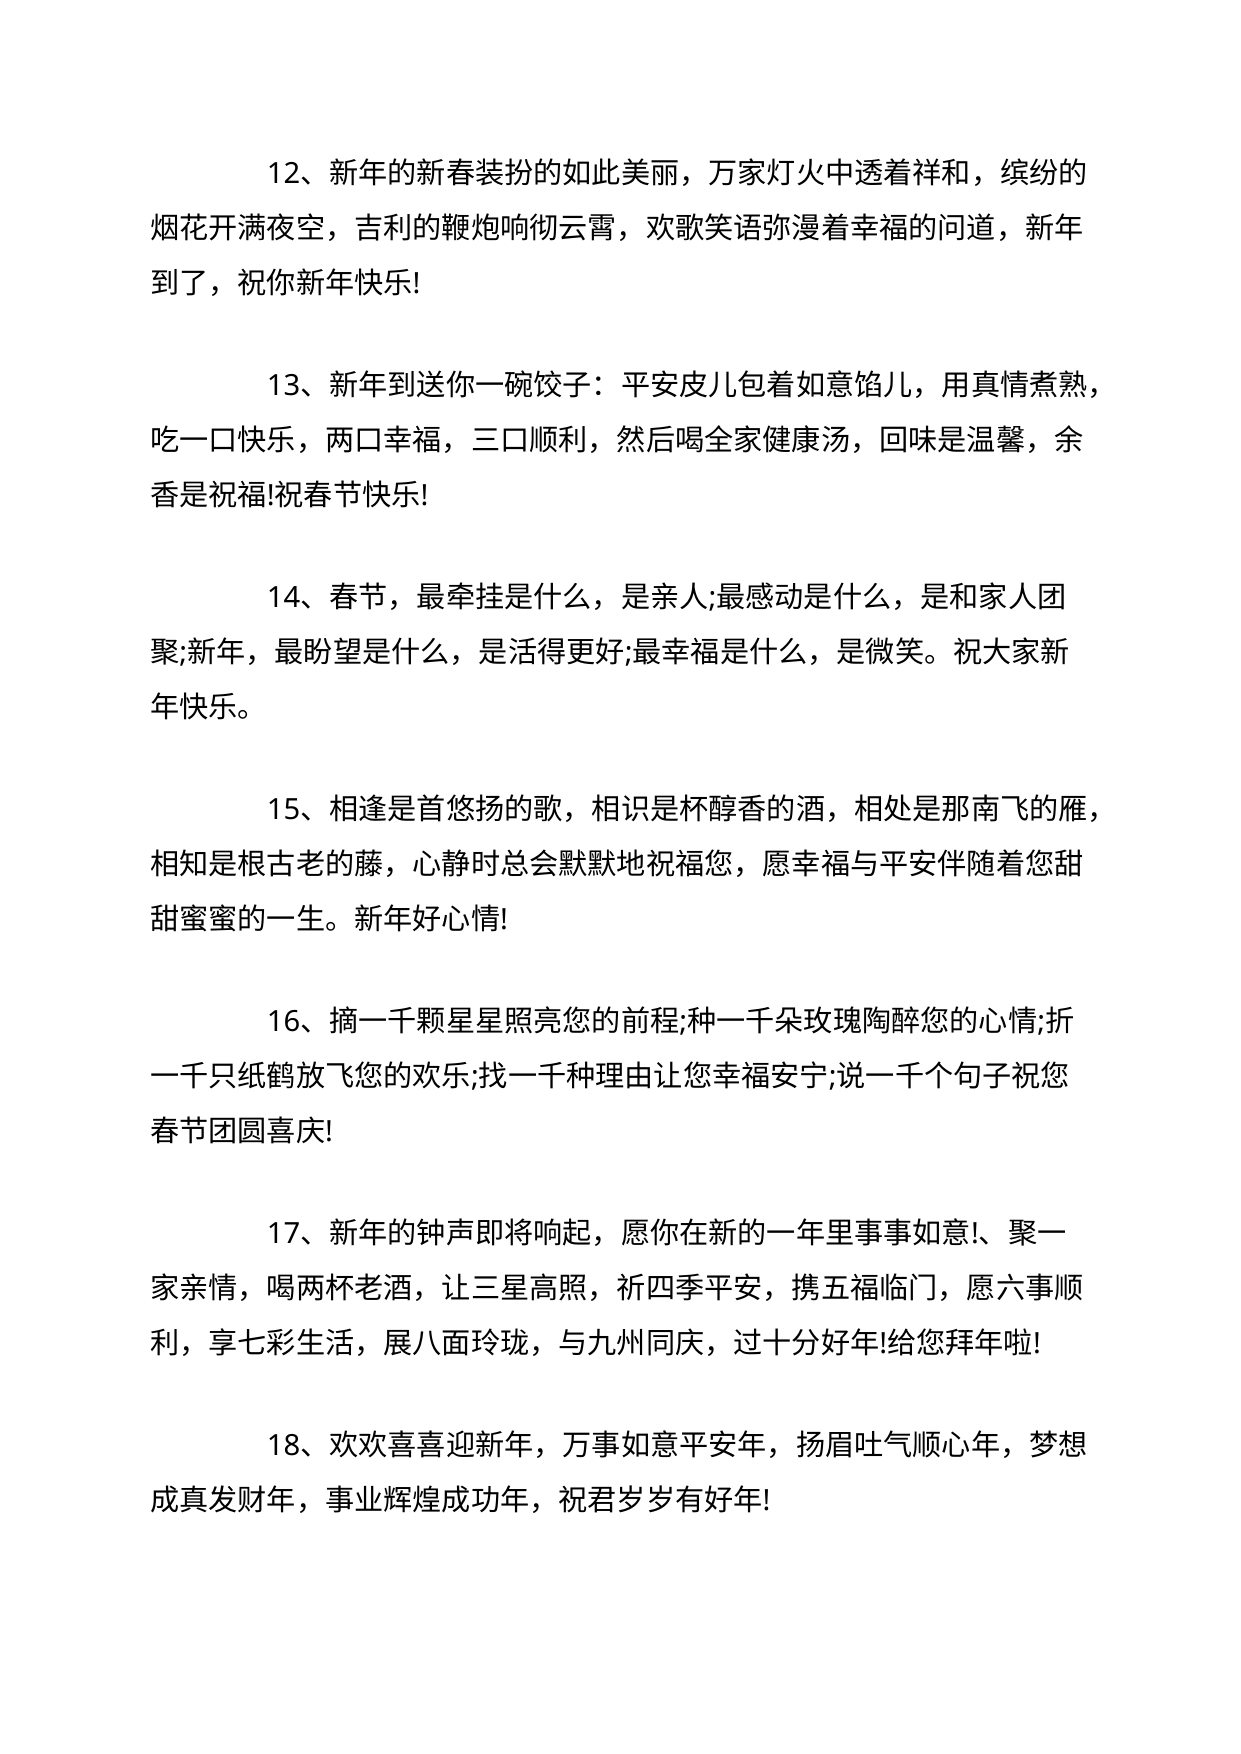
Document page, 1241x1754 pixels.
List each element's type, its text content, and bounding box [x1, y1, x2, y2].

text 16、摘一千颗星星照亮您的前程;种一千朵玫瑰陶醉您的心情;折一千只纸鹤放飞您的欢乐;找一千种理由让您幸福安宁;说一千个句子祝您春节团圆喜庆! [150, 997, 1090, 1150]
text 13、新年到送你一碗饺子：平安皮儿包着如意馅儿，用真情煮熟，吃一口快乐，两口幸福，三口顺利，然后喝全家健康汤，回味是温馨，余香是祝福!祝春节快乐! [150, 362, 1090, 514]
text 15、相逢是首悠扬的歌，相识是杯醇香的酒，相处是那南飞的雁，相知是根古老的藤，心静时总会默默地祝福您，愿幸福与平安伴随着您甜甜蜜蜜的一生。新年好心情! [150, 786, 1090, 938]
text 14、春节，最牵挂是什么，是亲人;最感动是什么，是和家人团聚;新年，最盼望是什么，是活得更好;最幸福是什么，是微笑。祝大家新年快乐。 [150, 574, 1090, 726]
text 12、新年的新春装扮的如此美丽，万家灯火中透着祥和，缤纷的烟花开满夜空，吉利的鞭炮响彻云霄，欢歌笑语弥漫着幸福的问道，新年到了，祝你新年快乐! [150, 150, 1090, 302]
text 17、新年的钟声即将响起，愿你在新的一年里事事如意!、聚一家亲情，喝两杯老酒，让三星高照，祈四季平安，携五福临门，愿六事顺利，享七彩生活，展八面玲珑，与九州同庆，过十分好年!给您拜年啦! [150, 1209, 1090, 1362]
text 18、欢欢喜喜迎新年，万事如意平安年，扬眉吐气顺心年，梦想成真发财年，事业辉煌成功年，祝君岁岁有好年! [150, 1421, 1090, 1519]
